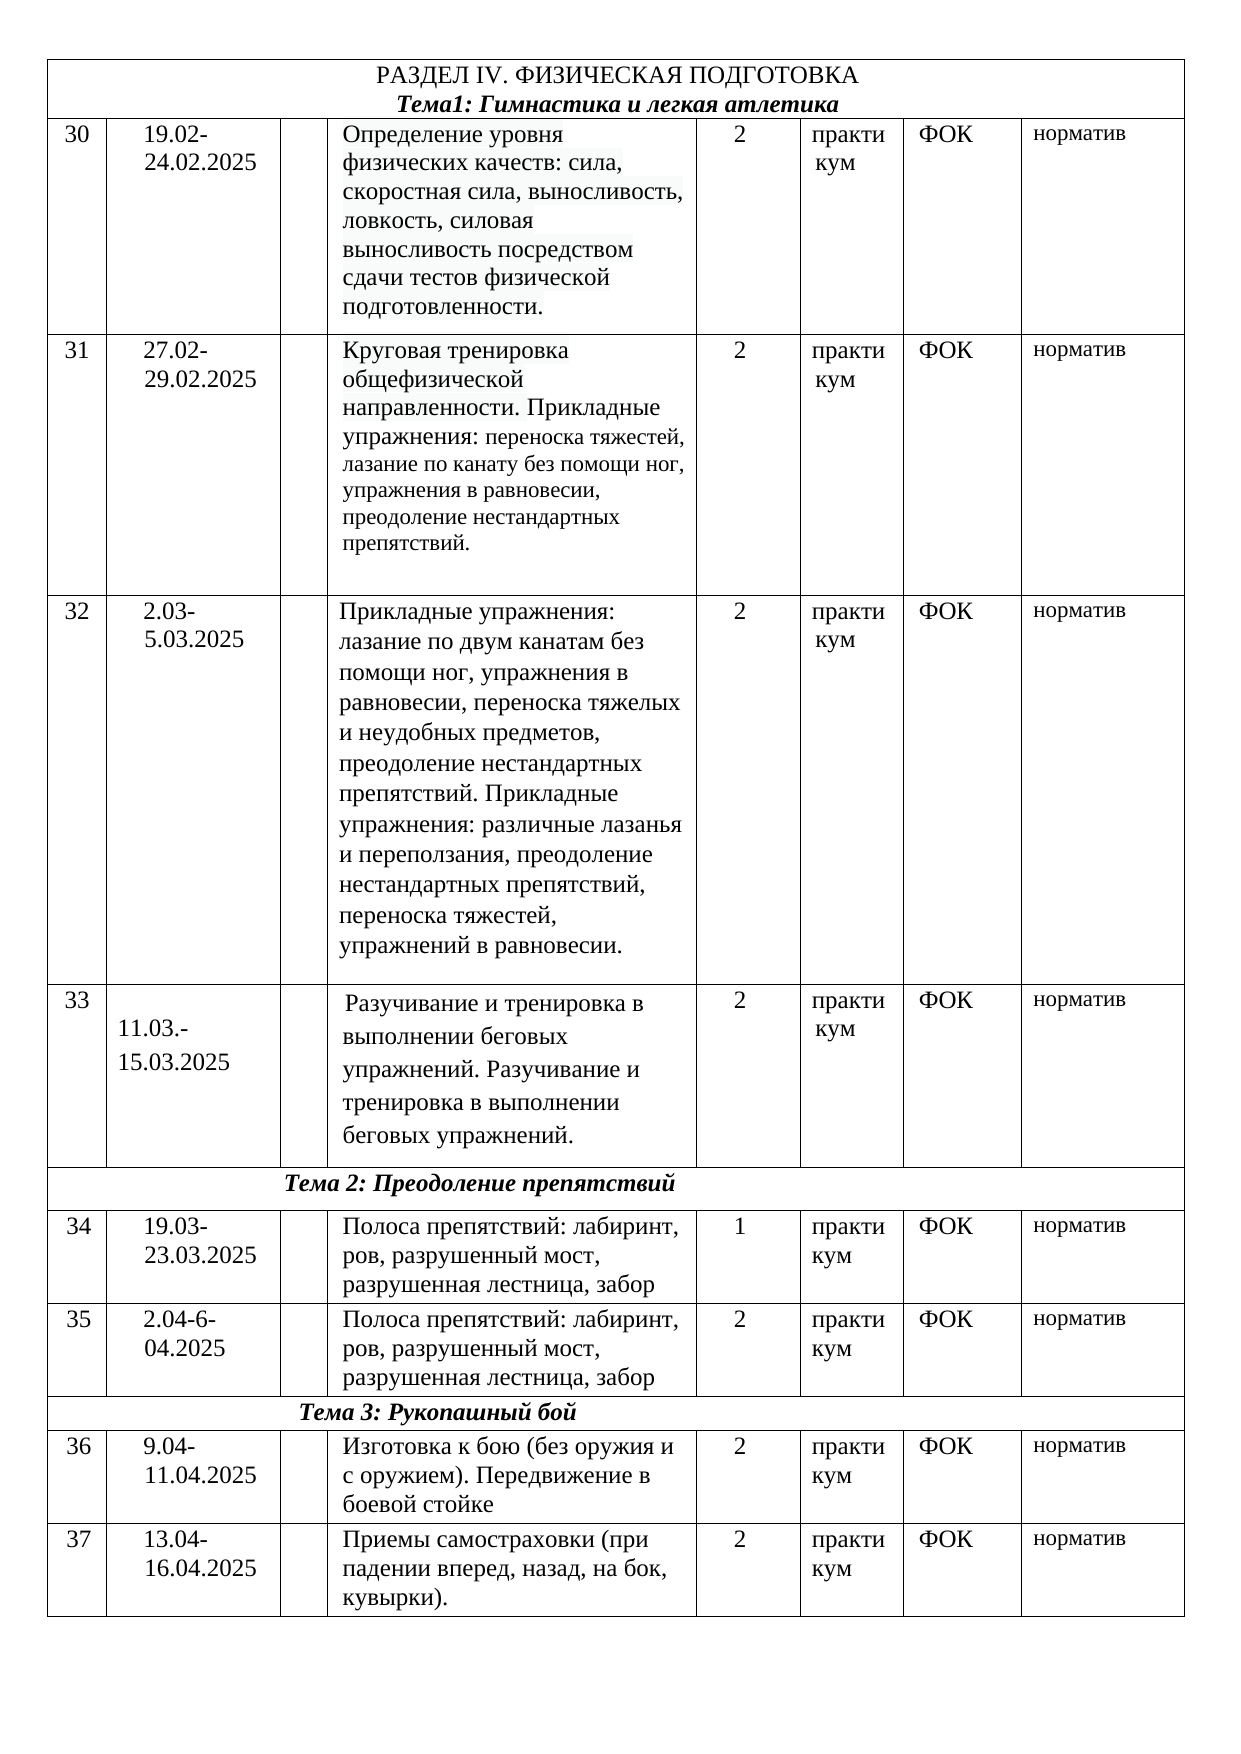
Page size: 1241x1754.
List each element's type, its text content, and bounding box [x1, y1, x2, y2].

table_cell [281, 596, 327, 984]
table_cell практикум [801, 1431, 903, 1523]
table_cell [281, 1211, 327, 1303]
table_cell Определение уровня физических качеств: сила, скоростная сила, выносливость, ловкость, силовая выносливость посредством сдачи тестов физической подготовленности. [328, 119, 696, 334]
table_cell норматив [1022, 1304, 1184, 1396]
table_cell ФОК [904, 335, 1021, 595]
table_cell 2 [697, 1431, 800, 1523]
table_cell практикум [801, 1524, 903, 1616]
table_cell Полоса препятствий: лабиринт, ров, разрушенный мост, разрушенная лестница, забор [328, 1211, 696, 1303]
table_cell норматив [1022, 1524, 1184, 1616]
table_cell 2 [697, 1304, 800, 1396]
table_cell 2 [697, 335, 800, 595]
table_cell Круговая тренировка общефизической направленности. Прикладные упражнения: переноска тяжестей, лазание по канату без помощи ног, упражнения в равновесии, преодоление нестандартных препятствий. [328, 335, 696, 595]
table_cell норматив [1022, 1211, 1184, 1303]
table_cell практикум [801, 985, 903, 1167]
table_cell Приемы самостраховки (при падении вперед, назад, на бок, кувырки). [328, 1524, 696, 1616]
table_cell 13.04-16.04.2025 [107, 1524, 280, 1616]
table_cell практикум [801, 1211, 903, 1303]
table_cell практикум [801, 596, 903, 984]
table_cell ФОК [904, 596, 1021, 984]
table_cell 19.03-23.03.2025 [107, 1211, 280, 1303]
table_cell Прикладные упражнения: лазание по двум канатам без помощи ног, упражнения в равновесии, переноска тяжелых и неудобных предметов, преодоление нестандартных препятствий. Прикладные упражнения: различные лазанья и переползания, преодоление нестандартных препятствий, переноска тяжестей, упражнений в равновесии. [328, 596, 696, 984]
table_cell норматив [1022, 335, 1184, 595]
table_cell [281, 985, 327, 1167]
table_cell норматив [1022, 596, 1184, 984]
table_cell ФОК [904, 119, 1021, 334]
table_cell 2 [697, 119, 800, 334]
table_cell 30 [48, 119, 106, 334]
table_cell [281, 119, 327, 334]
table_cell Тема 3: Рукопашный бой [48, 1397, 1184, 1430]
table_cell 34 [48, 1211, 106, 1303]
table_cell 33 [48, 985, 106, 1167]
table_cell норматив [1022, 1431, 1184, 1523]
table_cell [281, 335, 327, 595]
table_cell 19.02-24.02.2025 [107, 119, 280, 334]
table_cell Полоса препятствий: лабиринт, ров, разрушенный мост, разрушенная лестница, забор [328, 1304, 696, 1396]
table_cell 36 [48, 1431, 106, 1523]
table_cell 2.04-6-04.2025 [107, 1304, 280, 1396]
table_cell ФОК [904, 1524, 1021, 1616]
table_cell [281, 1431, 327, 1523]
table_cell норматив [1022, 985, 1184, 1167]
table_cell РАЗДЕЛ IV. ФИЗИЧЕСКАЯ ПОДГОТОВКА Тема1: Гимнастика и легкая атлетика [48, 60, 1184, 118]
table_cell [281, 1524, 327, 1616]
table_cell ФОК [904, 985, 1021, 1167]
table_cell 31 [48, 335, 106, 595]
table_cell 2 [697, 596, 800, 984]
table_cell 1 [697, 1211, 800, 1303]
table_cell ФОК [904, 1304, 1021, 1396]
table_cell 35 [48, 1304, 106, 1396]
table_cell 27.02-29.02.2025 [107, 335, 280, 595]
table_cell 2 [697, 985, 800, 1167]
table_cell практикум [801, 1304, 903, 1396]
table_cell Тема 2: Преодоление препятствий [48, 1168, 1184, 1210]
table_cell 37 [48, 1524, 106, 1616]
table_cell 2.03-5.03.2025 [107, 596, 280, 984]
table_cell 2 [697, 1524, 800, 1616]
table_cell ФОК [904, 1431, 1021, 1523]
table_cell практикум [801, 335, 903, 595]
table_cell 9.04-11.04.2025 [107, 1431, 280, 1523]
table_cell норматив [1022, 119, 1184, 334]
table_cell [281, 1304, 327, 1396]
table_cell ФОК [904, 1211, 1021, 1303]
table_cell практикум [801, 119, 903, 334]
table_cell Изготовка к бою (без оружия и с оружием). Передвижение в боевой стойке [328, 1431, 696, 1523]
table_cell Разучивание и тренировка в выполнении беговых упражнений. Разучивание и тренировка в выполнении беговых упражнений. [328, 985, 696, 1167]
table_cell 11.03.-15.03.2025 [107, 985, 280, 1167]
table_cell 32 [48, 596, 106, 984]
